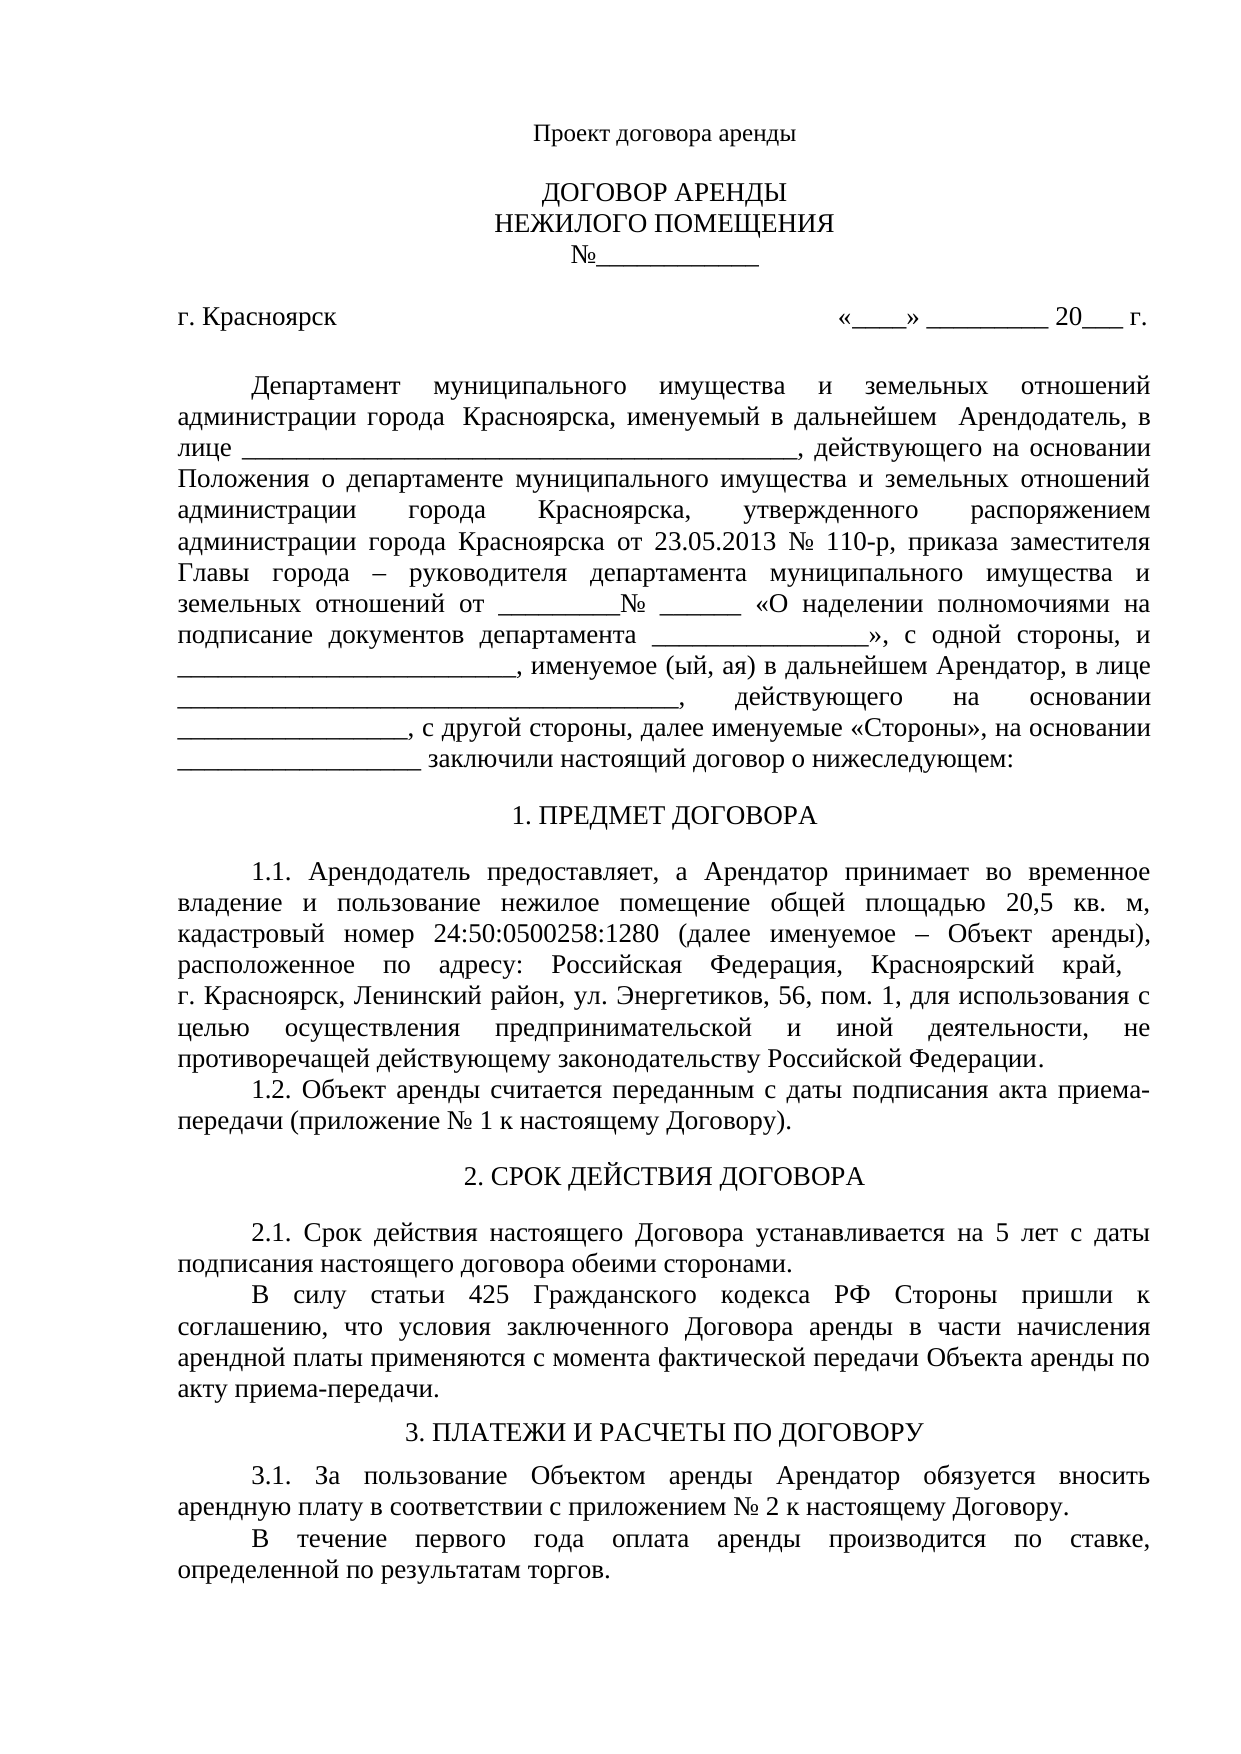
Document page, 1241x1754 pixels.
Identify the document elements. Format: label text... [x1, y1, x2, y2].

text №____________ [177, 238, 1152, 269]
text В течение первого года оплата аренды производится по ставке, определенной по результатам торгов. [177, 1522, 1152, 1584]
text 2. СРОК ДЕЙСТВИЯ ДОГОВОРА [177, 1160, 1152, 1191]
text 2.1. Срок действия настоящего Договора устанавливается на 5 лет с даты подписания настоящего договора обеими сторонами. [177, 1216, 1152, 1279]
text г. Красноярск «____» _________ 20___ г. [177, 300, 1152, 331]
text НЕЖИЛОГО ПОМЕЩЕНИЯ [177, 207, 1152, 238]
text В силу статьи 425 Гражданского кодекса РФ Стороны пришли к соглашению, что условия заключенного Договора аренды в части начисления арендной платы применяются с момента фактической передачи Объекта аренды по акту приема-передачи. [177, 1279, 1152, 1403]
text 3.1. За пользование Объектом аренды Арендатор обязуется вносить арендную плату в соответствии с приложением № 2 к настоящему Договору. [177, 1459, 1152, 1522]
text 1.2. Объект аренды считается переданным с даты подписания акта приема-передачи (приложение № 1 к настоящему Договору). [177, 1073, 1152, 1135]
text 1. ПРЕДМЕТ ДОГОВОРА [177, 799, 1152, 830]
text 1.1. Арендодатель предоставляет, а Арендатор принимает во временное владение и пользование нежилое помещение общей площадью 20,5 кв. м, кадастровый номер 24:50:0500258:1280 (далее именуемое – Объект аренды), расположенное по адресу: Российская Федерация, Красноярский край, г. Красноярск, Ленинский район, ул. Энергетиков, 56, пом. 1, для использования с целью осуществления предпринимательской и иной деятельности, не противоречащей действующему законодательству Российской Федерации. [177, 855, 1152, 1073]
text 3. ПЛАТЕЖИ И РАСЧЕТЫ ПО ДОГОВОРУ [177, 1416, 1152, 1447]
text ДОГОВОР АРЕНДЫ [177, 176, 1152, 207]
text Департамент муниципального имущества и земельных отношений администрации города Красноярска, именуемый в дальнейшем Арендодатель, в лице _________________________________________, действующего на основании Положения о департаменте муниципального имущества и земельных отношений администрации города Красноярска, утвержденного распоряжением администрации города Красноярска от 23.05.2013 № 110-р, приказа заместителя Главы города – руководителя департамента муниципального имущества и земельных отношений от _________№ ______ «О наделении полномочиями на подписание документов департамента ________________», с одной стороны, и _________________________, именуемое (ый, ая) в дальнейшем Арендатор, в лице _____________________________________, действующего на основании _________________, с другой стороны, далее именуемые «Стороны», на основании __________________ заключили настоящий договор о нижеследующем: [177, 369, 1152, 774]
text Проект договора аренды [177, 118, 1152, 147]
